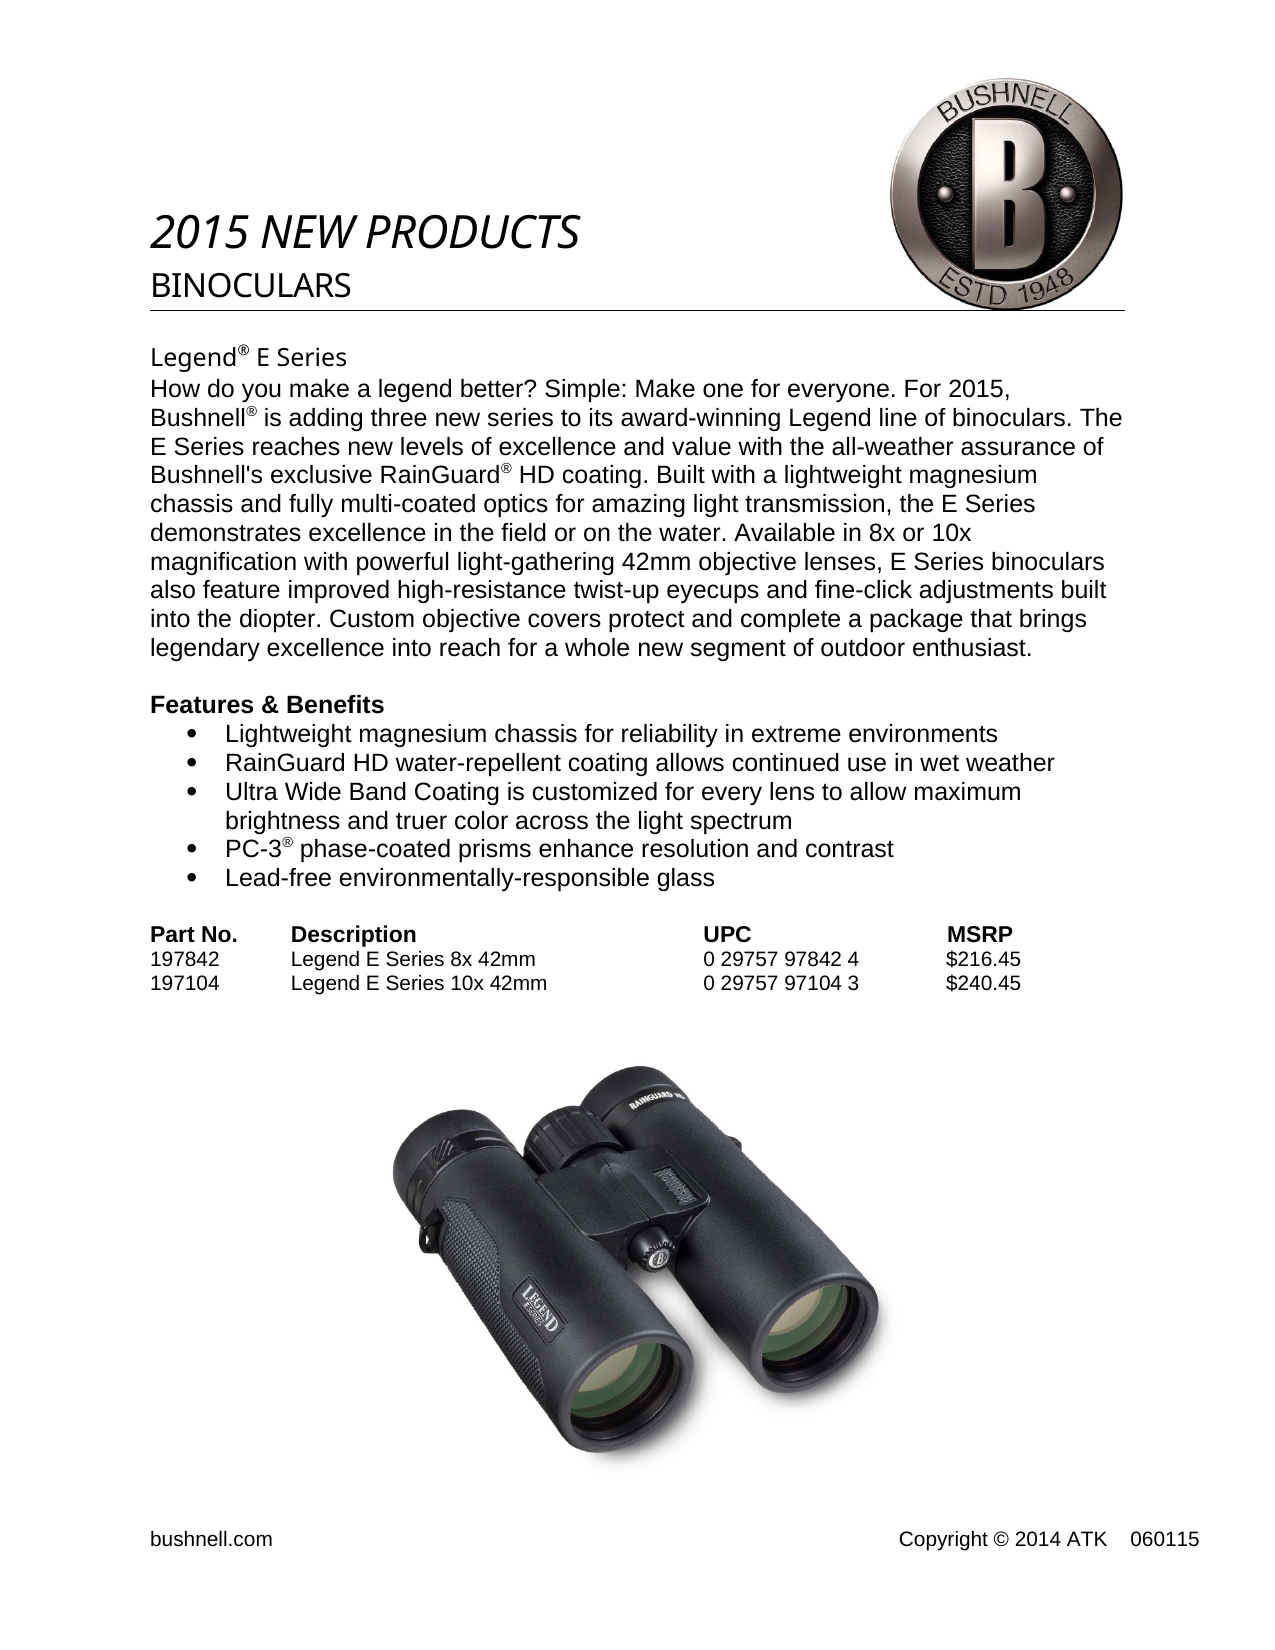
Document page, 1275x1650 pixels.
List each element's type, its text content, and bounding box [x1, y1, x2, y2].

picture [350, 1050, 925, 1500]
text 197104 Legend E Series 10x 42mm 0 29757 97104 3 $240.45 [150, 971, 1125, 995]
list Lightweight magnesium chassis for reliability in extreme environments [187, 719, 1125, 748]
text Features & Benefits [150, 690, 1125, 719]
list Ultra Wide Band Coating is customized for every lens to allow maximum brightness and truer color across the light spectrum [187, 777, 1125, 834]
text 197842 Legend E Series 8x 42mm 0 29757 97842 4 $216.45 [150, 947, 1125, 971]
picture [887, 76, 1125, 310]
list RainGuard HD water-repellent coating allows continued use in wet weather [187, 748, 1125, 777]
text How do you make a legend better? Simple: Make one for everyone. For 2015, Bushnell® is adding three new series to its award-winning Legend line of binoculars. The E Series reaches new levels of excellence and value with the all-weather assurance of Bushnell's exclusive RainGuard® HD coating. Built with a lightweight magnesium chassis and fully multi-coated optics for amazing light transmission, the E Series demonstrates excellence in the field or on the water. Available in 8x or 10x magnification with powerful light-gathering 42mm objective lenses, E Series binoculars also feature improved high-resistance twist-up eyecups and fine-click adjustments built into the diopter. Custom objective covers protect and complete a package that brings legendary excellence into reach for a whole new segment of outdoor enthusiast. [150, 374, 1125, 662]
text Part No. Description UPC MSRP [150, 921, 1125, 947]
list PC-3® phase-coated prisms enhance resolution and contrast [187, 834, 1125, 863]
list Lead-free environmentally-responsible glass [187, 863, 1125, 892]
text Legend® E Series [150, 340, 1125, 374]
